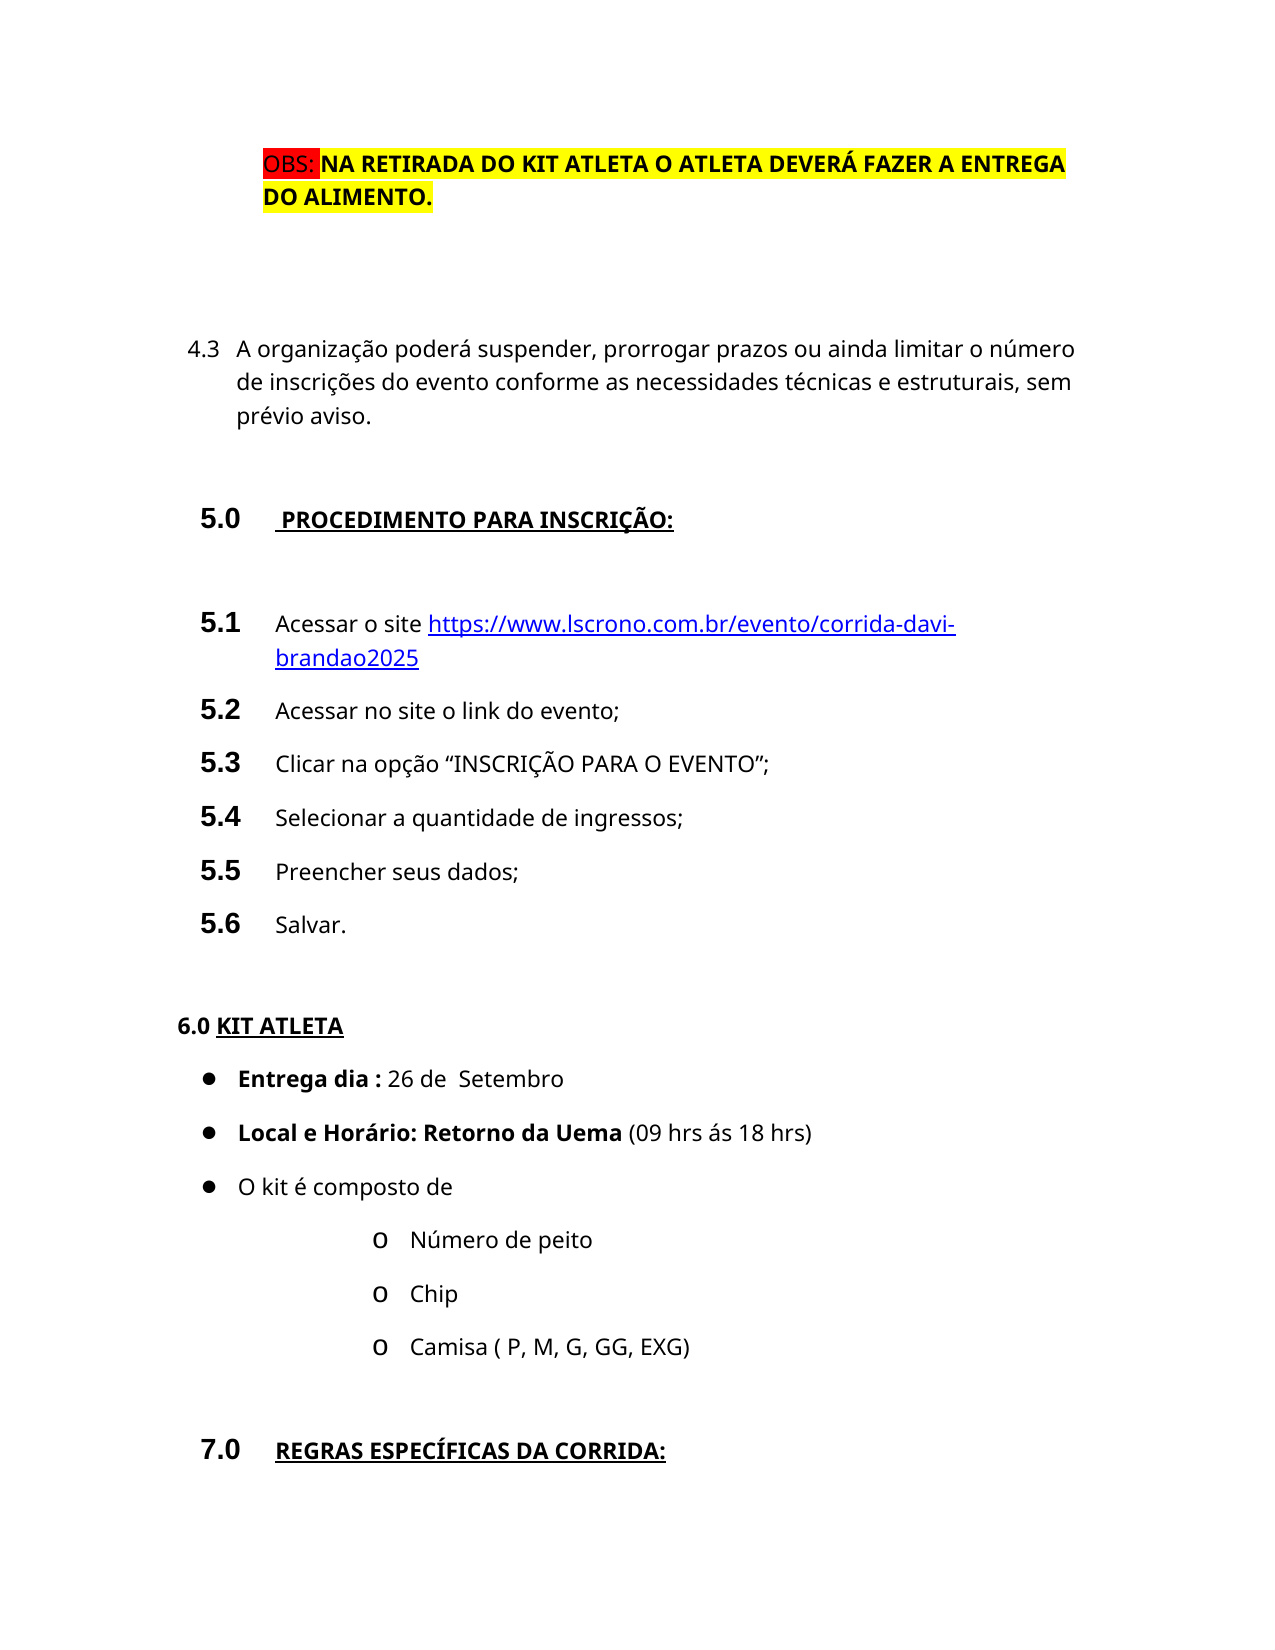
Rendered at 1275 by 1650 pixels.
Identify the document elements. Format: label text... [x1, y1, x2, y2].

list Selecionar a quantidade de ingressos; [200, 799, 1098, 833]
list A organização poderá suspender, prorrogar prazos ou ainda limitar o número de inscrições do evento conforme as necessidades técnicas e estruturais, sem prévio aviso. [187, 333, 1098, 431]
list Camisa ( P, M, G, GG, EXG) [372, 1328, 1098, 1362]
list PROCEDIMENTO PARA INSCRIÇÃO: [200, 501, 1098, 535]
list Chip [372, 1275, 1098, 1309]
text OBS: NA RETIRADA DO KIT ATLETA O ATLETA DEVERÁ FAZER A ENTREGA DO ALIMENTO. [263, 148, 1098, 213]
list Salvar. [200, 906, 1098, 940]
list O kit é composto de [200, 1168, 1098, 1202]
list Acessar no site o link do evento; [200, 692, 1098, 726]
list Entrega dia : 26 de Setembro [200, 1061, 1098, 1095]
list Local e Horário: Retorno da Uema (09 hrs ás 18 hrs) [200, 1114, 1098, 1148]
list Número de peito [372, 1221, 1098, 1255]
list Acessar o site https://www.lscrono.com.br/evento/corrida-davi-brandao2025 [200, 605, 1098, 673]
text 6.0 KIT ATLETA [177, 1010, 1098, 1041]
list Clicar na opção “INSCRIÇÃO PARA O EVENTO”; [200, 746, 1098, 780]
list REGRAS ESPECÍFICAS DA CORRIDA: [200, 1432, 1098, 1466]
list Preencher seus dados; [200, 853, 1098, 887]
